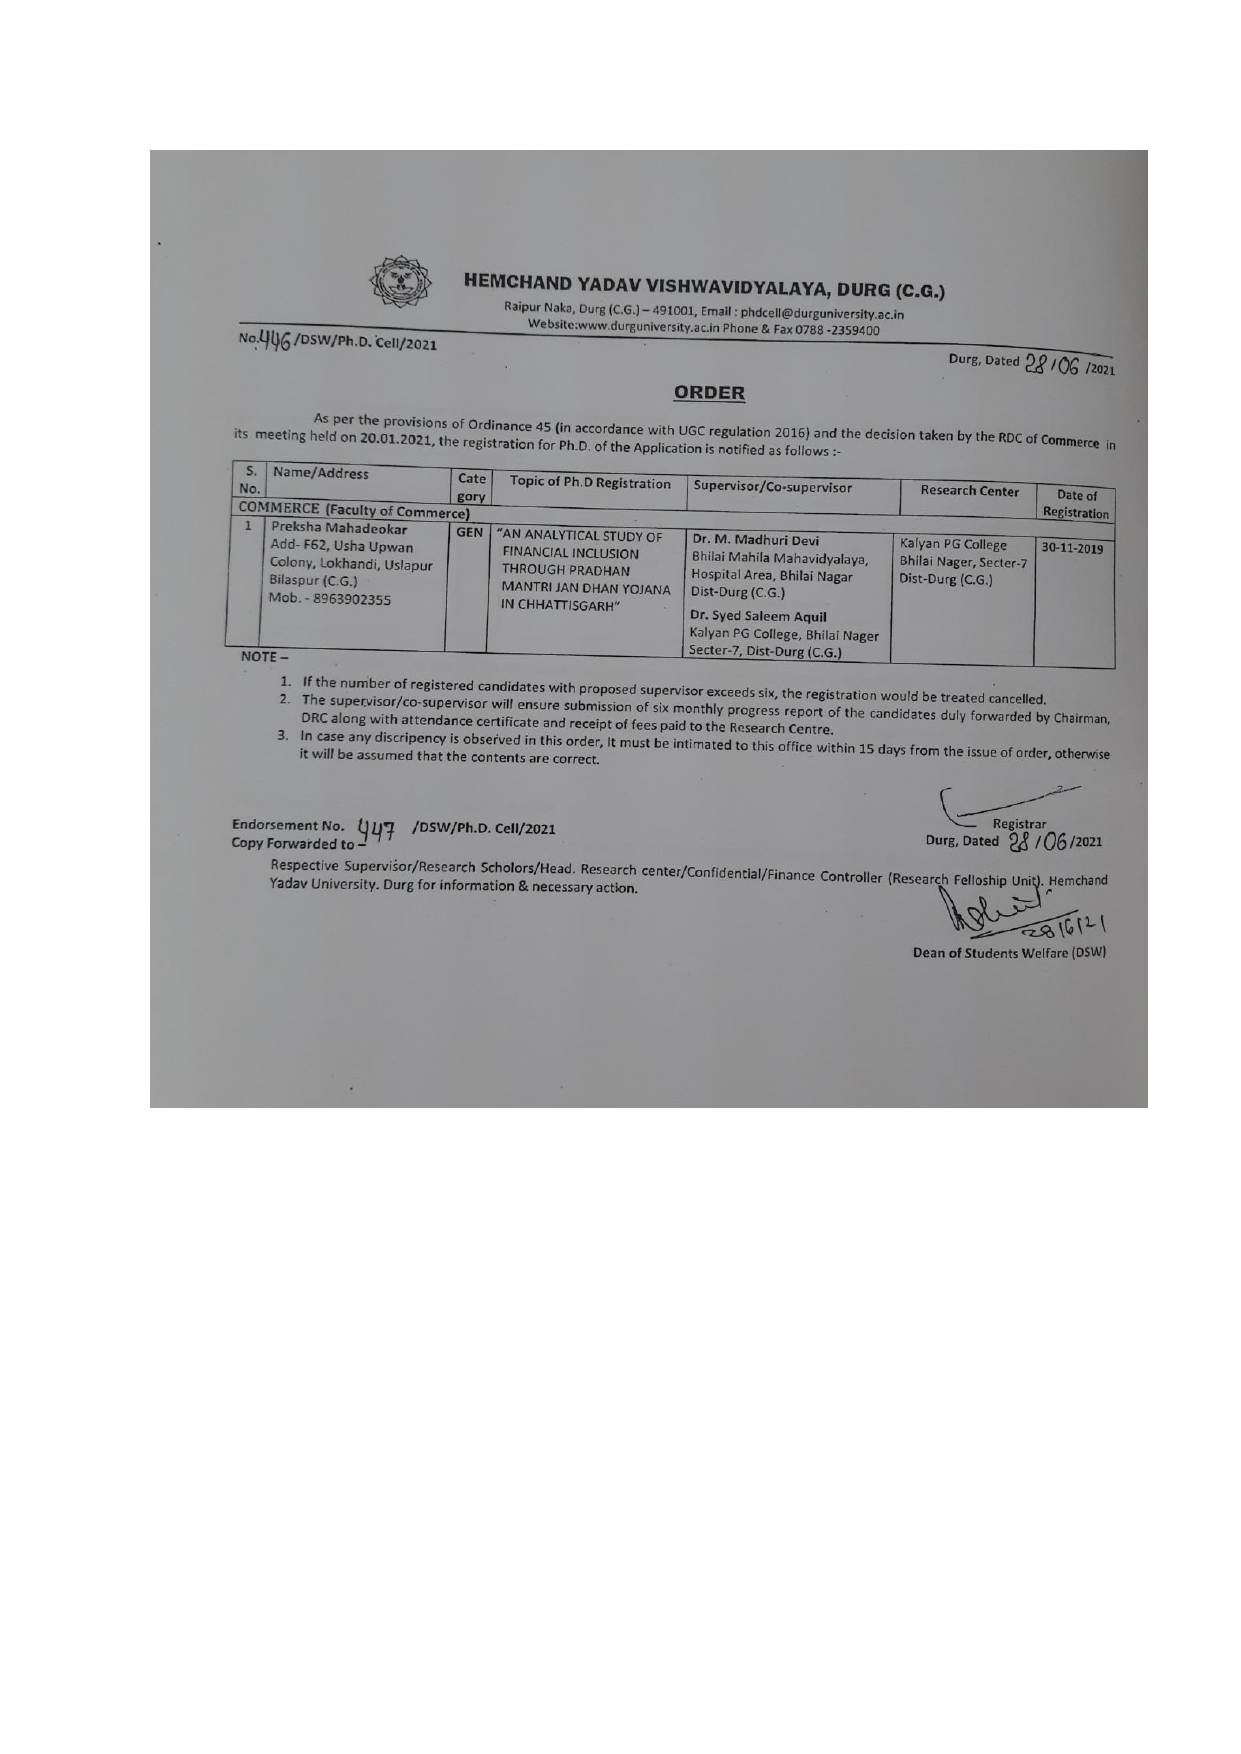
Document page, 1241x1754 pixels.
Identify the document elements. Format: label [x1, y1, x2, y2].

picture [150, 150, 1148, 1108]
